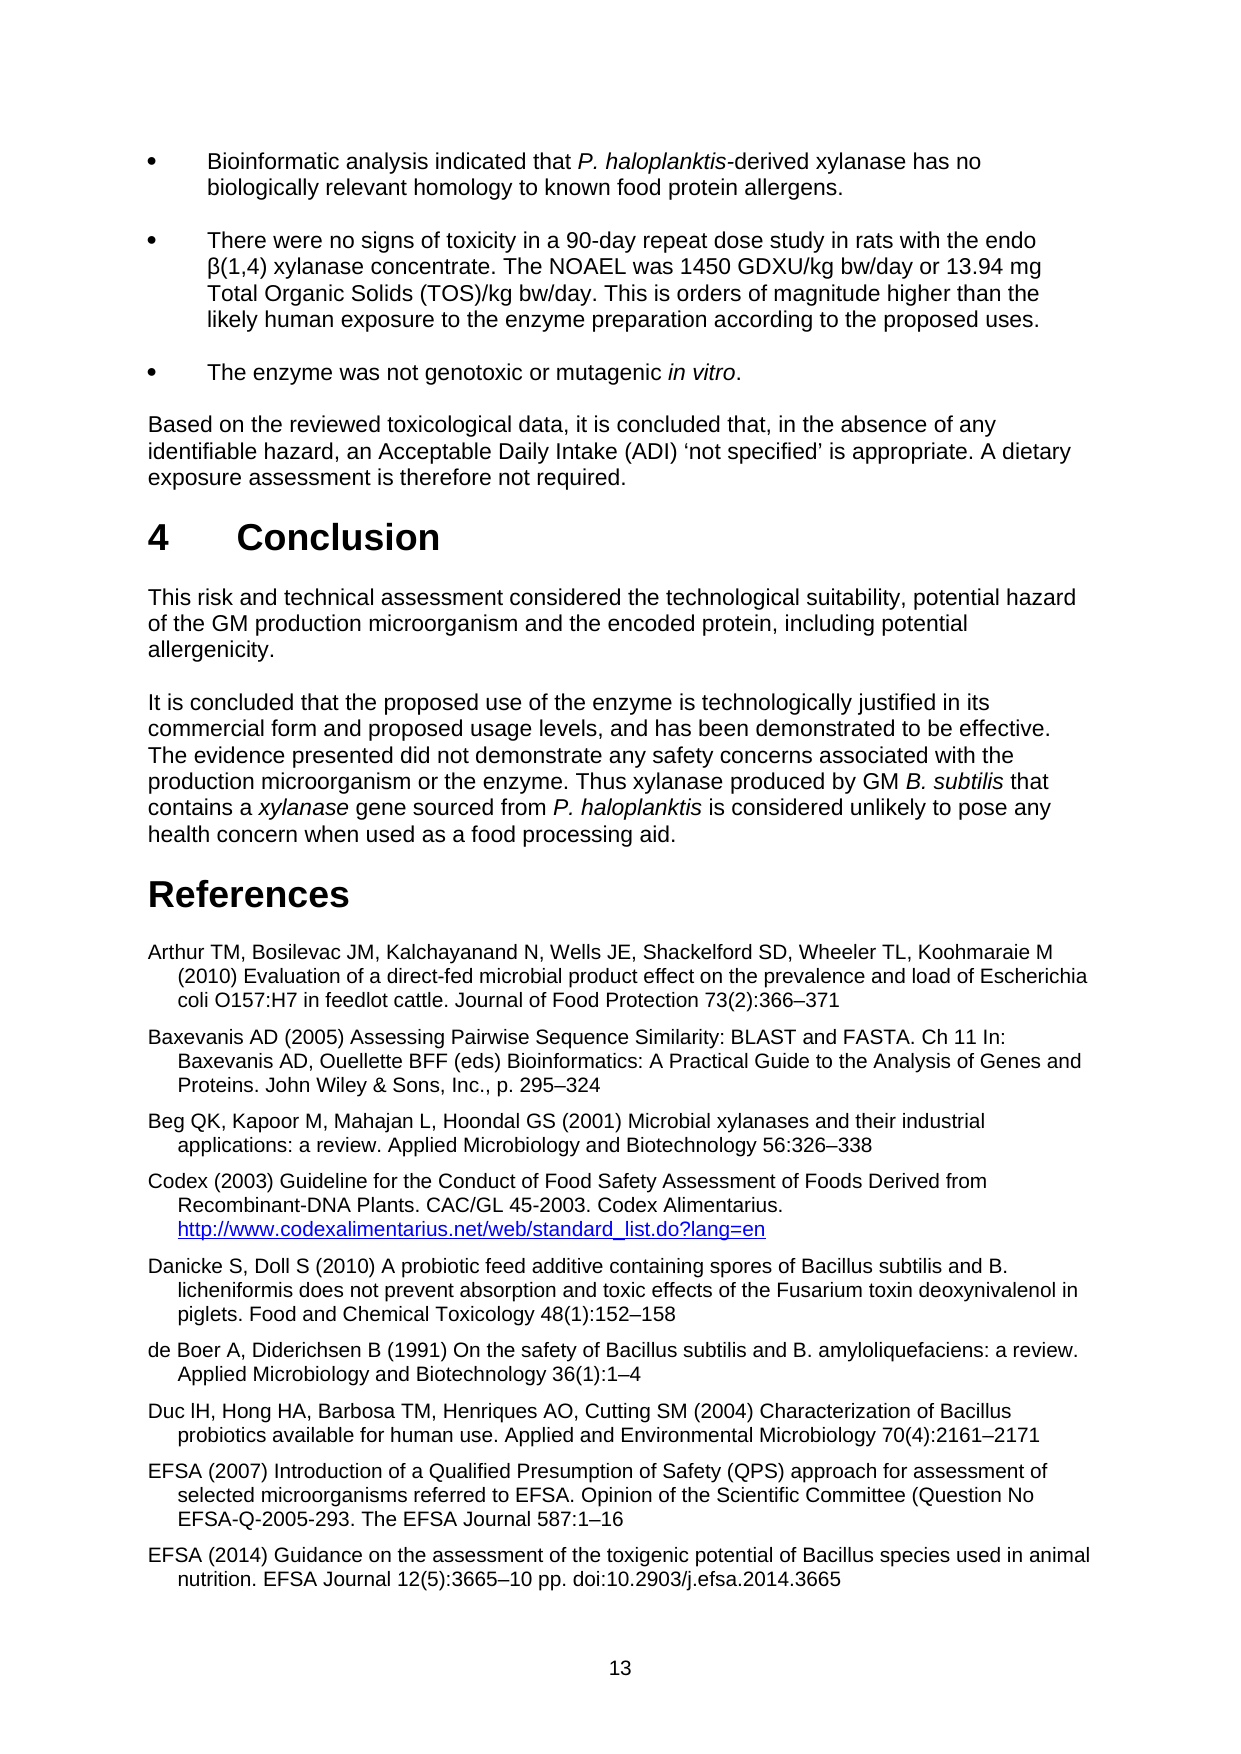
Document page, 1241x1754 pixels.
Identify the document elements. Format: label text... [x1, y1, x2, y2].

text Codex (2003) Guideline for the Conduct of Food Safety Assessment of Foods Derived from Recombinant-DNA Plants. CAC/GL 45-2003. Codex Alimentarius. http://www.codexalimentarius.net/web/standard_list.do?lang=en [148, 1169, 1092, 1241]
subtitle References [148, 872, 1092, 915]
text Based on the reviewed toxicological data, it is concluded that, in the absence of any identifiable hazard, an Acceptable Daily Intake (ADI) ‘not specified’ is appropriate. A dietary exposure assessment is therefore not required. [148, 411, 1092, 490]
text There were no signs of toxicity in a 90-day repeat dose study in rats with the endo β(1,4) xylanase concentrate. The NOAEL was 1450 GDXU/kg bw/day or 13.94 mg Total Organic Solids (TOS)/kg bw/day. This is orders of magnitude higher than the likely human exposure to the enzyme preparation according to the proposed uses. [148, 227, 1092, 332]
text This risk and technical assessment considered the technological suitability, potential hazard of the GM production microorganism and the encoded protein, including potential allergenicity. [148, 583, 1092, 662]
subtitle 4 Conclusion [148, 515, 1092, 558]
text Baxevanis AD (2005) Assessing Pairwise Sequence Similarity: BLAST and FASTA. Ch 11 In: Baxevanis AD, Ouellette BFF (eds) Bioinformatics: A Practical Guide to the Analysis of Genes and Proteins. John Wiley & Sons, Inc., p. 295–324 [148, 1024, 1092, 1096]
text EFSA (2007) Introduction of a Qualified Presumption of Safety (QPS) approach for assessment of selected microorganisms referred to EFSA. Opinion of the Scientific Committee (Question No EFSA-Q-2005-293. The EFSA Journal 587:1–16 [148, 1459, 1092, 1531]
text Beg QK, Kapoor M, Mahajan L, Hoondal GS (2001) Microbial xylanases and their industrial applications: a review. Applied Microbiology and Biotechnology 56:326–338 [148, 1109, 1092, 1157]
text EFSA (2014) Guidance on the assessment of the toxigenic potential of Bacillus species used in animal nutrition. EFSA Journal 12(5):3665–10 pp. doi:10.2903/j.efsa.2014.3665 [148, 1543, 1092, 1591]
text Bioinformatic analysis indicated that P. haloplanktis-derived xylanase has no biologically relevant homology to known food protein allergens. [148, 148, 1092, 200]
text Duc lH, Hong HA, Barbosa TM, Henriques AO, Cutting SM (2004) Characterization of Bacillus probiotics available for human use. Applied and Environmental Microbiology 70(4):2161–2171 [148, 1398, 1092, 1446]
text The enzyme was not genotoxic or mutagenic in vitro. [148, 358, 1092, 385]
text de Boer A, Diderichsen B (1991) On the safety of Bacillus subtilis and B. amyloliquefaciens: a review. Applied Microbiology and Biotechnology 36(1):1–4 [148, 1338, 1092, 1386]
text It is concluded that the proposed use of the enzyme is technologically justified in its commercial form and proposed usage levels, and has been demonstrated to be effective. The evidence presented did not demonstrate any safety concerns associated with the production microorganism or the enzyme. Thus xylanase produced by GM B. subtilis that contains a xylanase gene sourced from P. haloplanktis is considered unlikely to pose any health concern when used as a food processing aid. [148, 689, 1092, 847]
text Danicke S, Doll S (2010) A probiotic feed additive containing spores of Bacillus subtilis and B. licheniformis does not prevent absorption and toxic effects of the Fusarium toxin deoxynivalenol in piglets. Food and Chemical Toxicology 48(1):152–158 [148, 1254, 1092, 1326]
text Arthur TM, Bosilevac JM, Kalchayanand N, Wells JE, Shackelford SD, Wheeler TL, Koohmaraie M (2010) Evaluation of a direct-fed microbial product effect on the prevalence and load of Escherichia coli O157:H7 in feedlot cattle. Journal of Food Protection 73(2):366–371 [148, 940, 1092, 1012]
